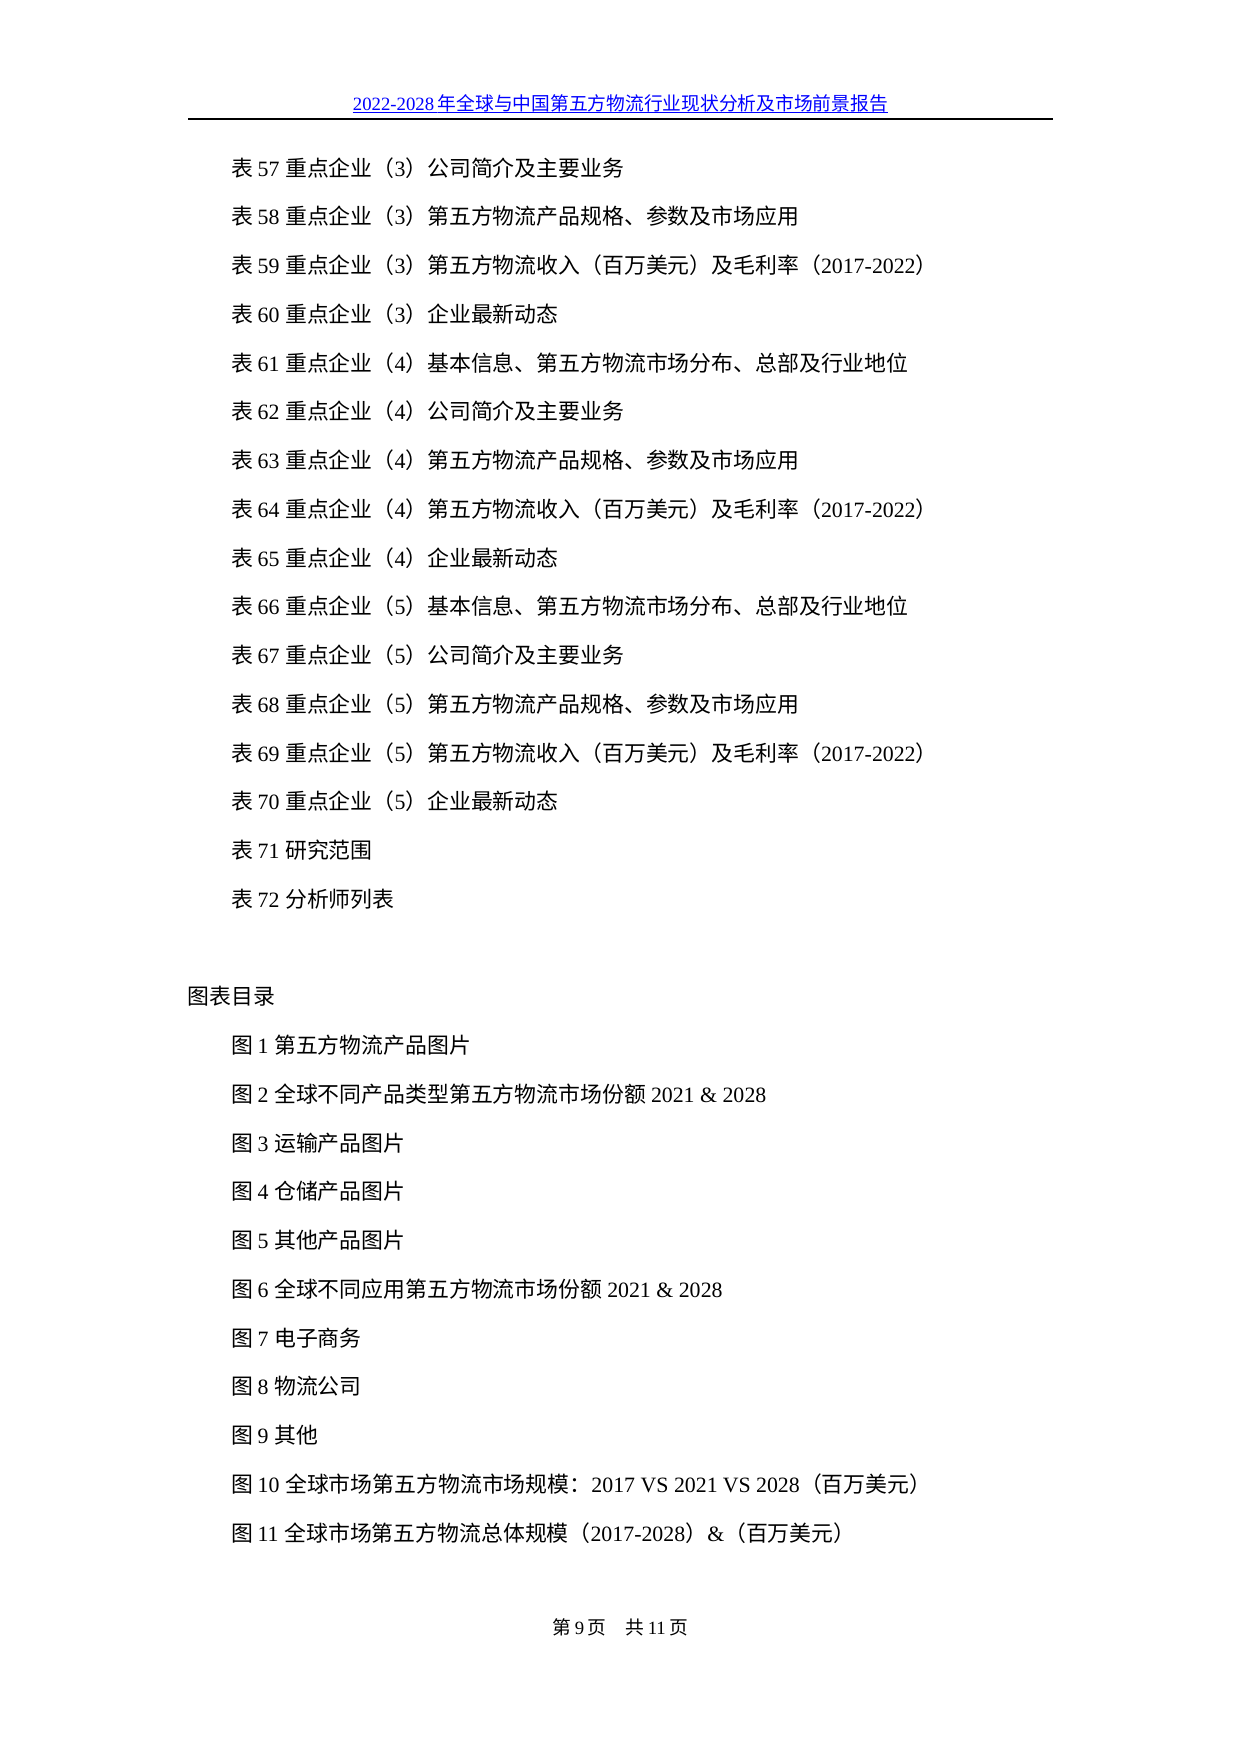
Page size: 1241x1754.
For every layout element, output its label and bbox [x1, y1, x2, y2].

text [187, 150, 1053, 1548]
